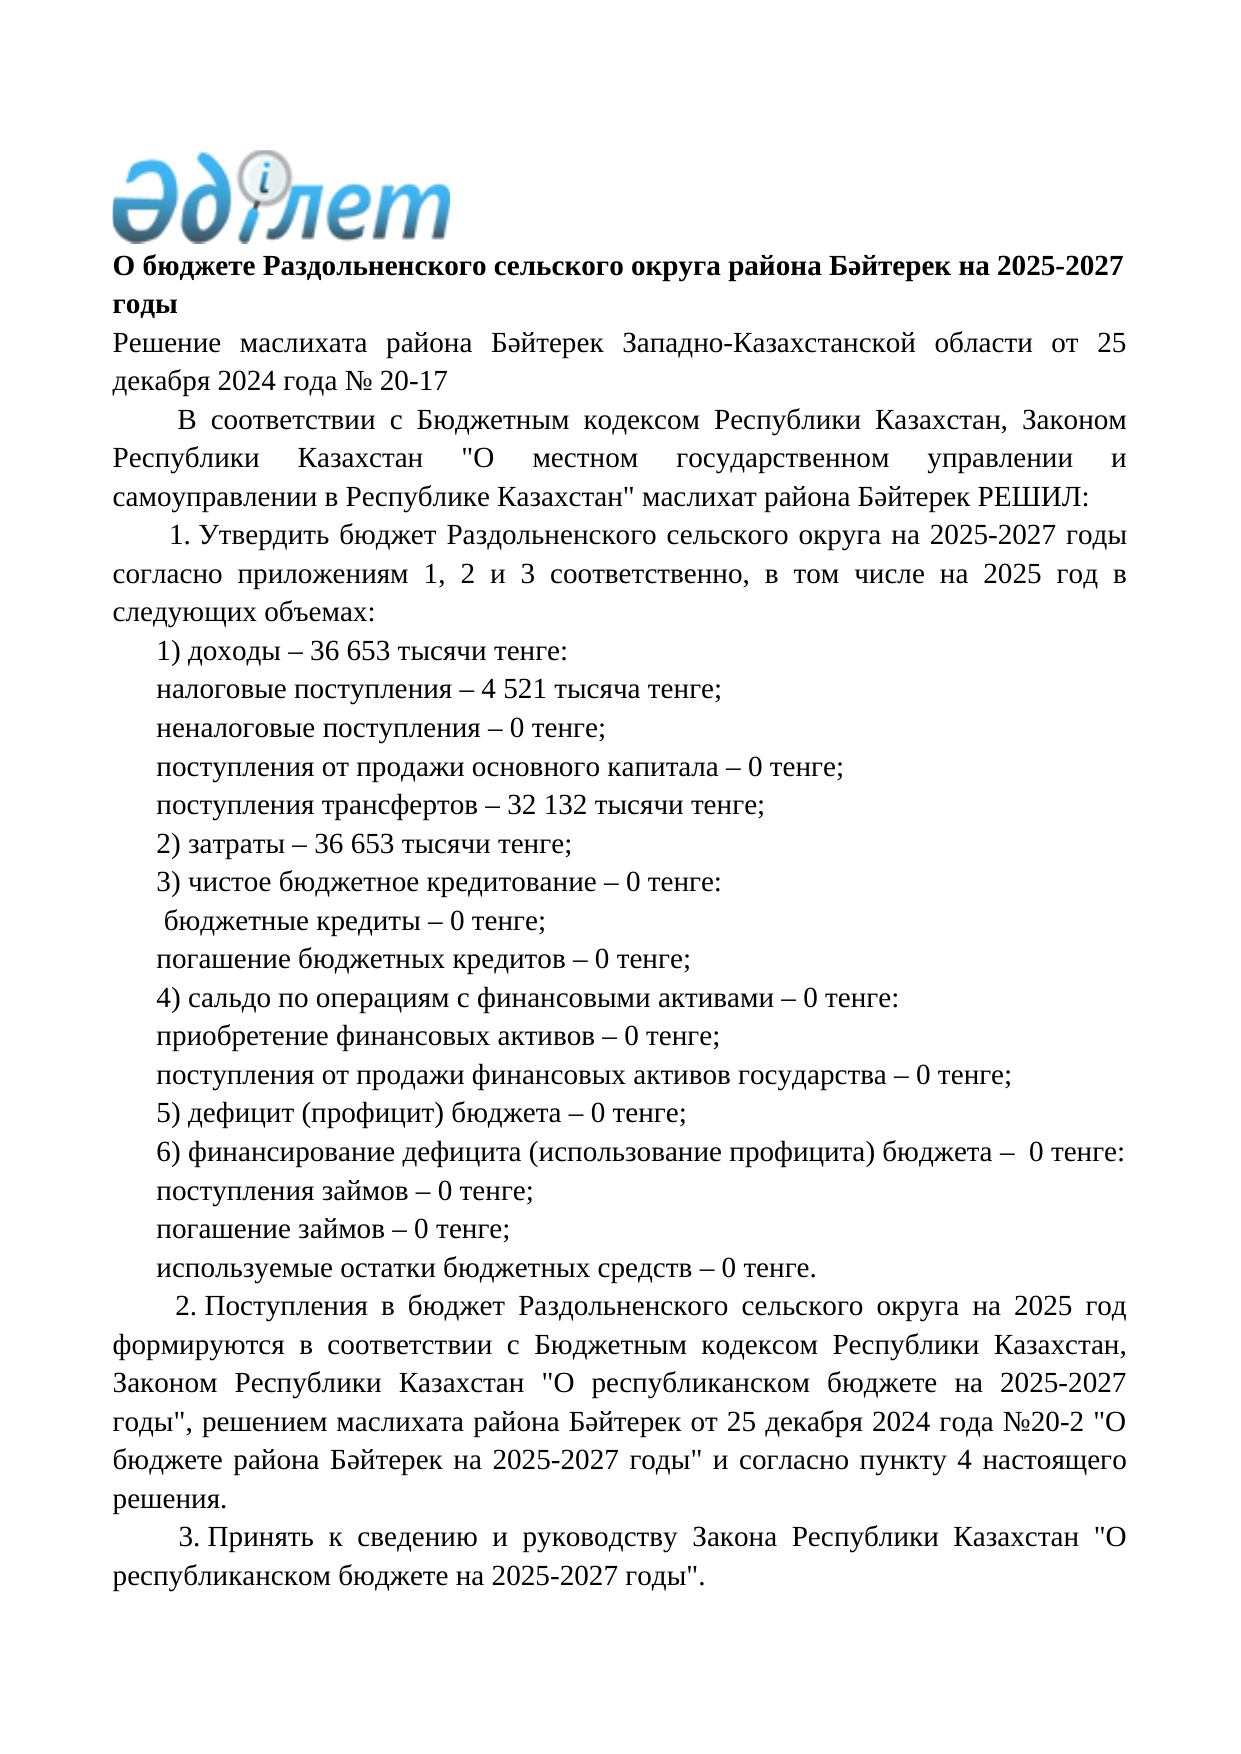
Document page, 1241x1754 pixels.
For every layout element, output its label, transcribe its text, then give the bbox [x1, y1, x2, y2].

picture [112, 150, 451, 244]
text поступления трансфертов – 32 132 тысячи тенге; [112, 787, 1128, 821]
text 1) доходы – 36 653 тысячи тенге: [112, 633, 1128, 667]
text О бюджете Раздольненского сельского округа района Бәйтерек на 2025-2027 годы [112, 248, 1128, 320]
text погашение займов – 0 тенге; [112, 1211, 1128, 1245]
text поступления от продажи финансовых активов государства – 0 тенге; [112, 1057, 1128, 1091]
text используемые остатки бюджетных средств – 0 тенге. [112, 1250, 1128, 1283]
text приобретение финансовых активов – 0 тенге; [112, 1018, 1128, 1052]
text 2. Поступления в бюджет Раздольненского сельского округа на 2025 год формируются в соответствии с Бюджетным кодексом Республики Казахстан, Законом Республики Казахстан "О республиканском бюджете на 2025-2027 годы", решением маслихата района Бәйтерек от 25 декабря 2024 года №20-2 "О бюджете района Бәйтерек на 2025-2027 годы" и согласно пункту 4 настоящего решения. [112, 1288, 1128, 1514]
text В соответствии с Бюджетным кодексом Республики Казахстан, Законом Республики Казахстан "О местном государственном управлении и самоуправлении в Республике Казахстан" маслихат района Бәйтерек РЕШИЛ: [112, 402, 1128, 512]
text 4) сальдо по операциям с финансовыми активами – 0 тенге: [112, 980, 1128, 1013]
text 3. Принять к сведению и руководству Закона Республики Казахстан "О республиканском бюджете на 2025-2027 годы". [112, 1519, 1128, 1592]
text поступления займов – 0 тенге; [112, 1173, 1128, 1206]
text 5) дефицит (профицит) бюджета – 0 тенге; [112, 1096, 1128, 1129]
text 2) затраты – 36 653 тысячи тенге; [112, 826, 1128, 859]
text бюджетные кредиты – 0 тенге; [112, 903, 1128, 936]
text 1. Утвердить бюджет Раздольненского сельского округа на 2025-2027 годы согласно приложениям 1, 2 и 3 соответственно, в том числе на 2025 год в следующих объемах: [112, 517, 1128, 628]
text погашение бюджетных кредитов – 0 тенге; [112, 941, 1128, 975]
text Решение маслихата района Бәйтерек Западно-Казахстанской области от 25 декабря 2024 года № 20-17 [112, 325, 1128, 397]
text налоговые поступления – 4 521 тысяча тенге; [112, 672, 1128, 705]
text неналоговые поступления – 0 тенге; [112, 710, 1128, 744]
text 3) чистое бюджетное кредитование – 0 тенге: [112, 864, 1128, 898]
text поступления от продажи основного капитала – 0 тенге; [112, 749, 1128, 782]
text 6) финансирование дефицита (использование профицита) бюджета – 0 тенге: [112, 1134, 1128, 1168]
